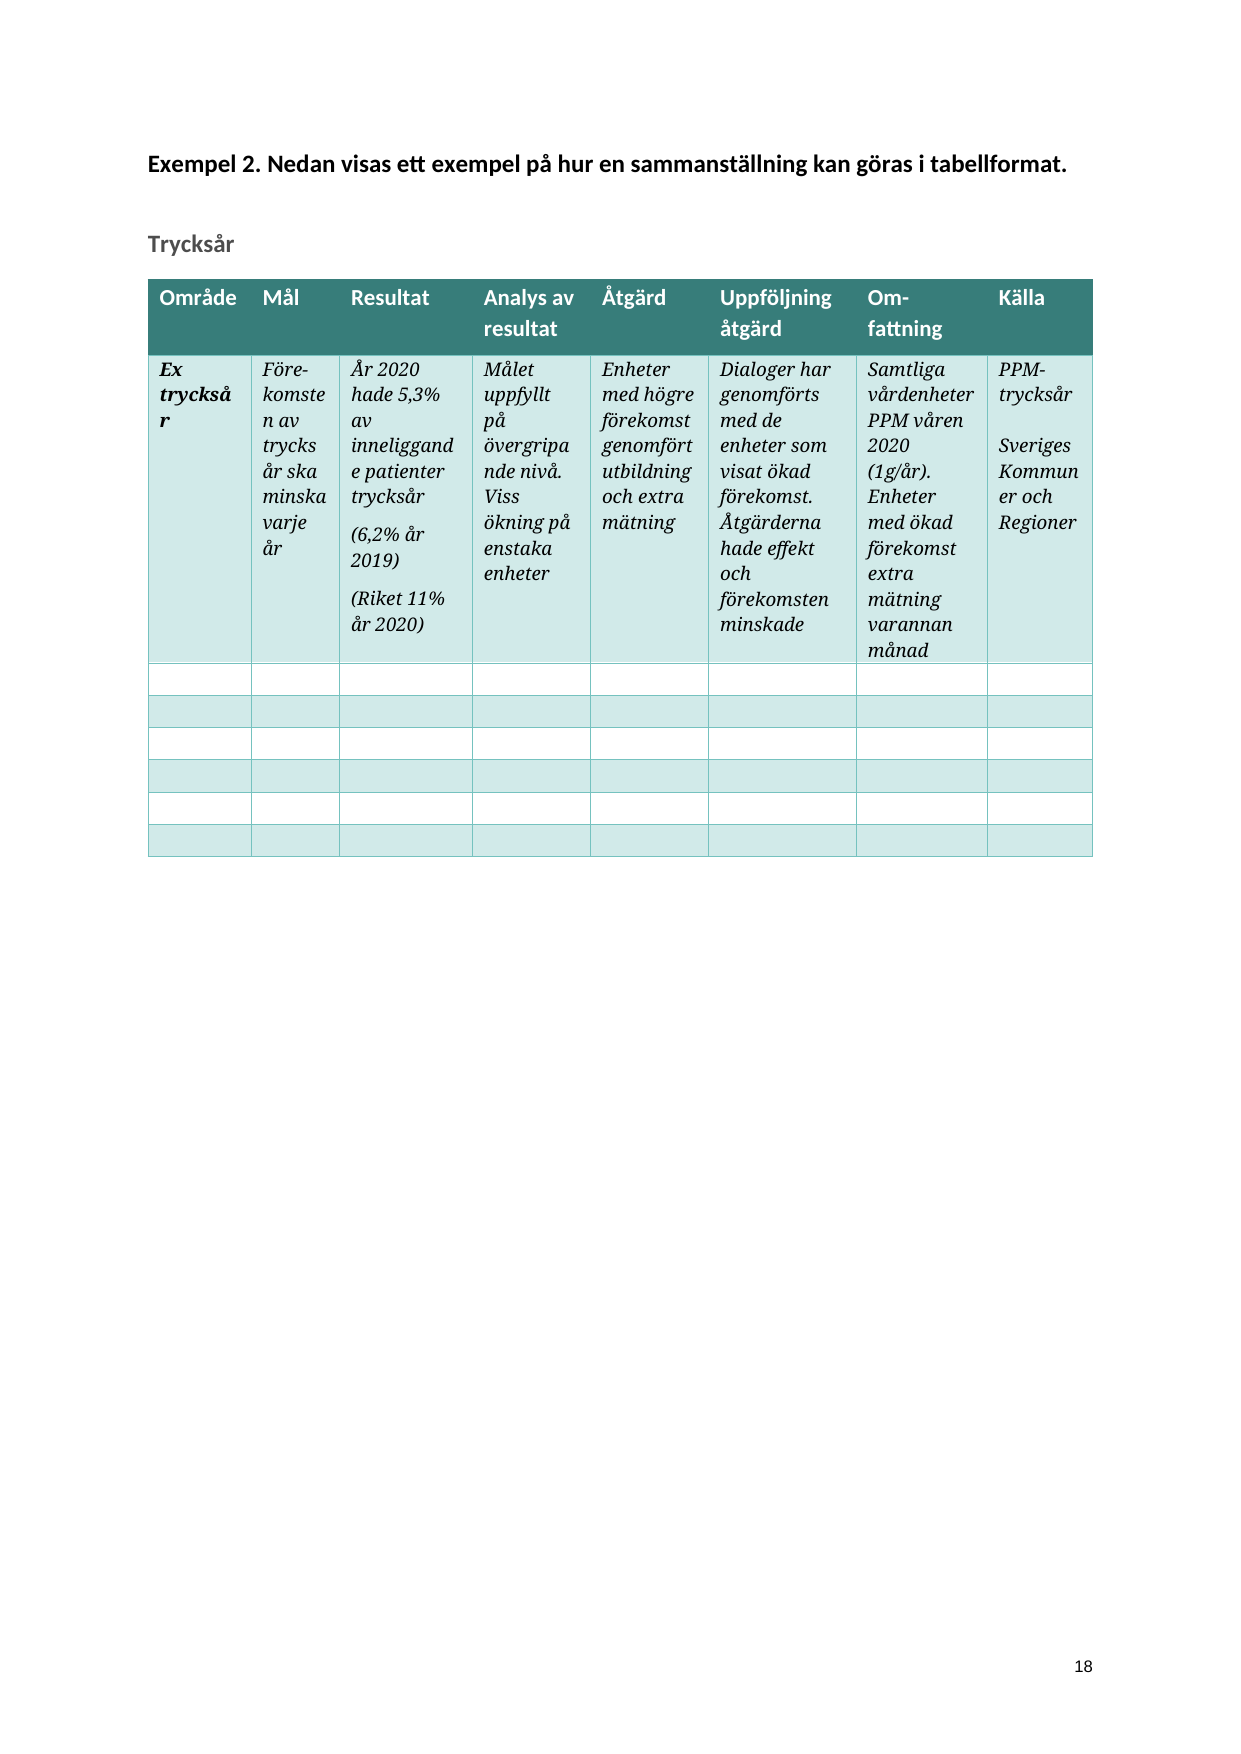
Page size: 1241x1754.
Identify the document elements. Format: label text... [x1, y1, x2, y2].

table_header Källa [988, 280, 1092, 355]
table_cell [988, 664, 1092, 695]
table_cell [149, 825, 251, 856]
table_cell [340, 793, 472, 824]
table_cell [857, 825, 987, 856]
table_cell [340, 825, 472, 856]
table_cell [149, 760, 251, 792]
table_cell [988, 696, 1092, 727]
table_cell [709, 728, 856, 759]
table_cell [252, 825, 339, 856]
table_cell [340, 696, 472, 727]
table_cell PPM- trycksår Sveriges Kommuner och Regioner [988, 356, 1092, 662]
table_header Åtgärd [591, 280, 708, 355]
table_cell Före-komsten av trycksår ska minska varje år [252, 356, 339, 662]
table_cell [149, 728, 251, 759]
table_cell [988, 760, 1092, 792]
table_header Om-fattning [857, 280, 987, 355]
table_cell [591, 664, 708, 695]
text Trycksår [148, 228, 1093, 258]
table_cell [988, 825, 1092, 856]
table_cell [709, 793, 856, 824]
table_cell [340, 760, 472, 792]
table_cell [857, 728, 987, 759]
table_cell [252, 728, 339, 759]
table_cell [340, 728, 472, 759]
table_header Uppföljning åtgärd [709, 280, 856, 355]
table_cell [252, 696, 339, 727]
table_cell [473, 825, 590, 856]
table_cell [591, 793, 708, 824]
table_header Område [149, 280, 251, 355]
table_cell Målet uppfyllt på övergripande nivå. Viss ökning på enstaka enheter [473, 356, 590, 662]
table_cell Ex trycksår [149, 356, 251, 662]
table_cell [857, 760, 987, 792]
table_cell Enheter med högre förekomst genomfört utbildning och extra mätning [591, 356, 708, 662]
table_cell [709, 696, 856, 727]
table_cell [473, 664, 590, 695]
table_cell [252, 760, 339, 792]
table_cell [857, 696, 987, 727]
table_cell [988, 793, 1092, 824]
table_cell [591, 825, 708, 856]
table_cell [857, 664, 987, 695]
table_cell [988, 728, 1092, 759]
table_cell Dialoger har genomförts med de enheter som visat ökad förekomst. Åtgärderna hade effekt och förekomsten minskade [709, 356, 856, 662]
table_cell År 2020 hade 5,3% av inneliggande patienter trycksår (6,2% år 2019) (Riket 11% år 2020) [340, 356, 472, 662]
table_cell [591, 696, 708, 727]
table_cell [252, 793, 339, 824]
table_cell [473, 728, 590, 759]
table_cell [149, 793, 251, 824]
table_cell [252, 664, 339, 695]
table_cell [709, 760, 856, 792]
table_cell [709, 825, 856, 856]
table_header Mål [252, 280, 339, 355]
table_header Analys av resultat [473, 280, 590, 355]
table_cell Samtliga vårdenheter PPM våren 2020 (1g/år). Enheter med ökad förekomst extra mätning varannan månad [857, 356, 987, 662]
table_cell [473, 696, 590, 727]
table_cell [591, 760, 708, 792]
table_cell [591, 728, 708, 759]
table_cell [149, 696, 251, 727]
table_cell [473, 793, 590, 824]
table_cell [149, 664, 251, 695]
table_cell [857, 793, 987, 824]
table_cell [709, 664, 856, 695]
table_cell [473, 760, 590, 792]
text Exempel 2. Nedan visas ett exempel på hur en sammanställning kan göras i tabellformat. [148, 148, 1093, 179]
table_header Resultat [340, 280, 472, 355]
table_cell [340, 664, 472, 695]
